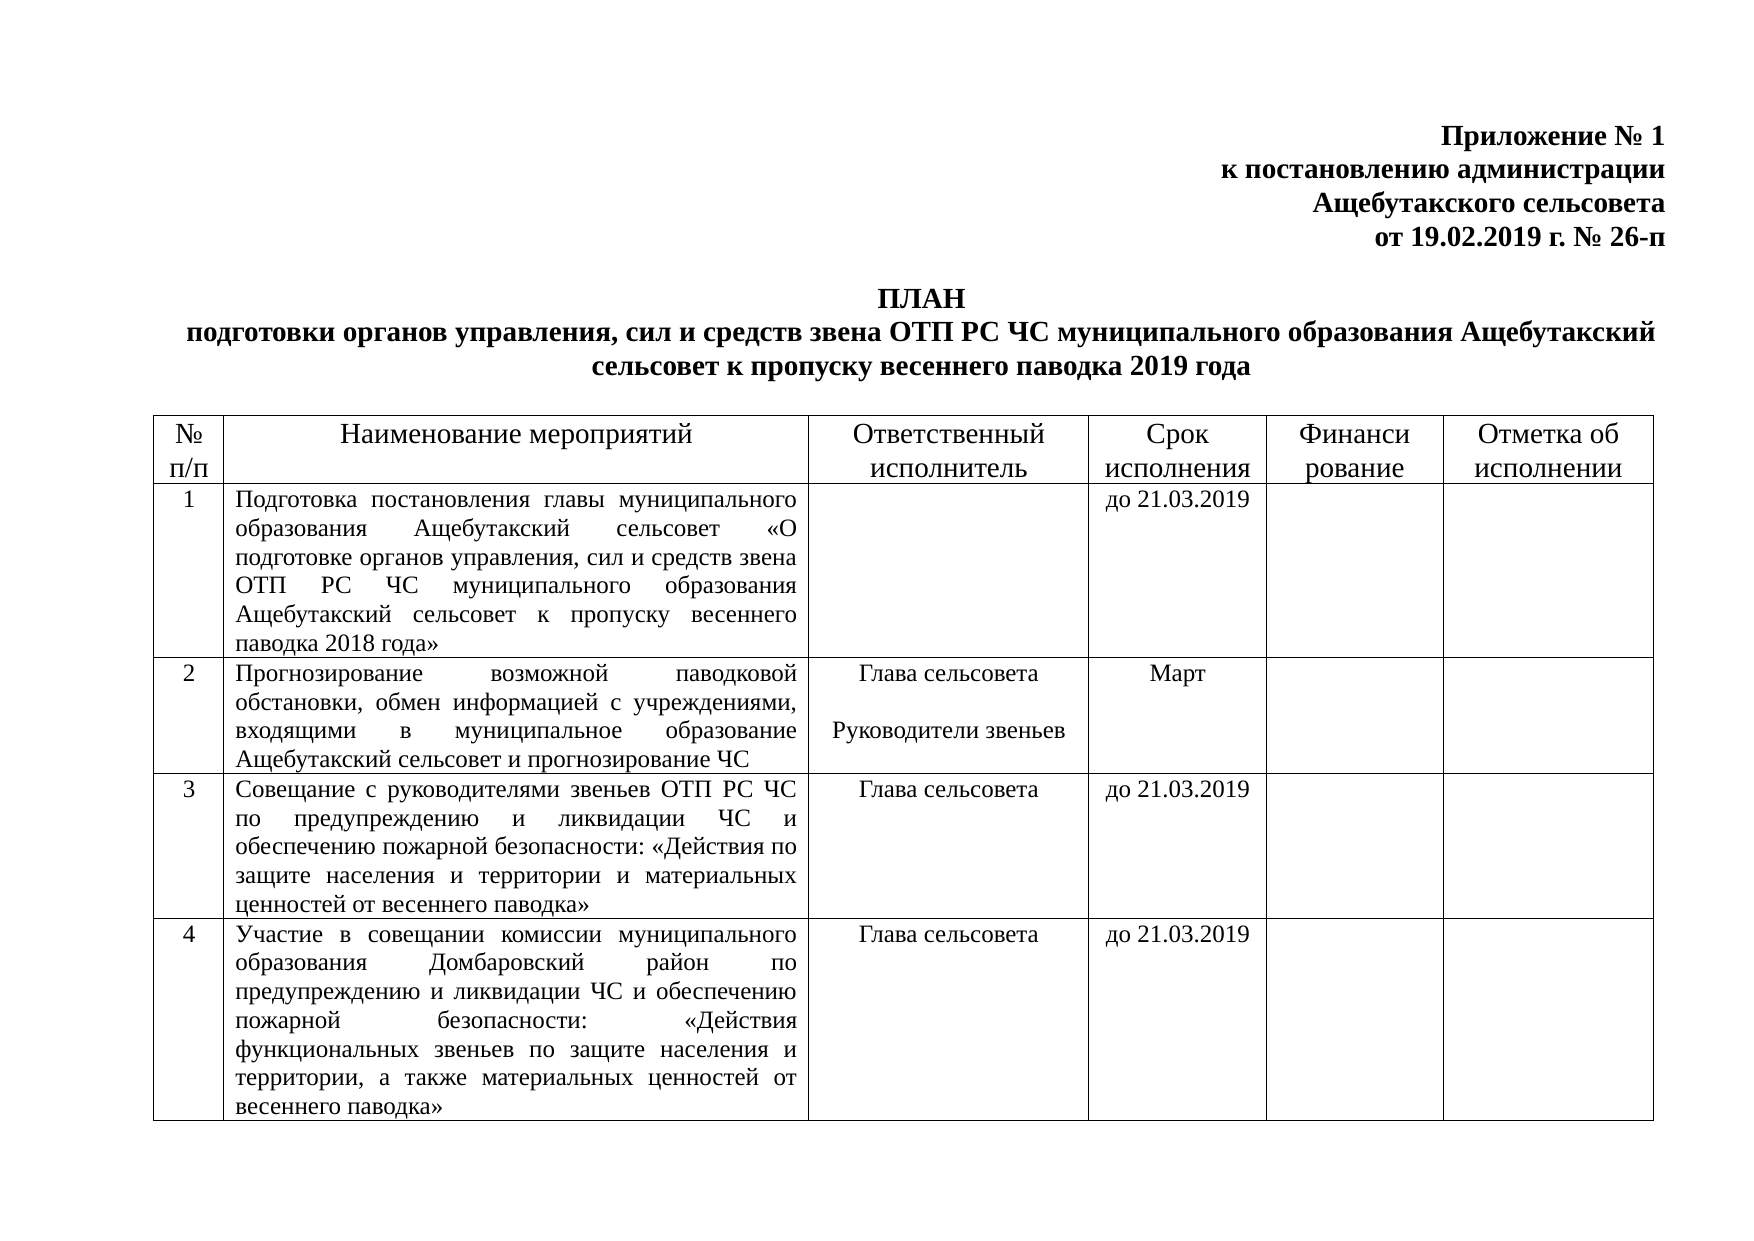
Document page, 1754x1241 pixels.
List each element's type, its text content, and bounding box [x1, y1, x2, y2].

table_cell до 21.03.2019 [1089, 484, 1266, 657]
table_cell [1267, 919, 1443, 1120]
table_cell [1444, 484, 1653, 657]
table_header Отметка об исполнении [1444, 416, 1653, 483]
text ПЛАН [177, 281, 1665, 314]
table_cell [1267, 774, 1443, 918]
table_cell Участие в совещании комиссии муниципального образования Домбаровский район по предупреждению и ликвидации ЧС и обеспечению пожарной безопасности: «Действия функциональных звеньев по защите населения и территории, а также материальных ценностей от весеннего паводка» [224, 919, 808, 1120]
table_cell Прогнозирование возможной паводковой обстановки, обмен информацией с учреждениями, входящими в муниципальное образование Ащебутакский сельсовет и прогнозирование ЧС [224, 658, 808, 773]
table_cell 4 [154, 919, 223, 1120]
table_cell до 21.03.2019 [1089, 774, 1266, 918]
table_header Финанси рование [1267, 416, 1443, 483]
table_header Ответственный исполнитель [809, 416, 1088, 483]
text подготовки органов управления, сил и средств звена ОТП РС ЧС муниципального образования Ащебутакский сельсовет к пропуску весеннего паводка 2019 года [177, 314, 1665, 382]
table_cell [1267, 658, 1443, 773]
table_header Срок исполнения [1089, 416, 1266, 483]
table_cell [1444, 658, 1653, 773]
table_cell Глава сельсовета [809, 919, 1088, 1120]
text Приложение № 1 [177, 118, 1665, 152]
table_header Наименование мероприятий [224, 416, 808, 483]
table_cell [1267, 484, 1443, 657]
table_cell [1444, 774, 1653, 918]
table_header № п/п [154, 416, 223, 483]
table_cell Подготовка постановления главы муниципального образования Ащебутакский сельсовет «О подготовке органов управления, сил и средств звена ОТП РС ЧС муниципального образования Ащебутакский сельсовет к пропуску весеннего паводка 2018 года» [224, 484, 808, 657]
table_cell Совещание с руководителями звеньев ОТП РС ЧС по предупреждению и ликвидации ЧС и обеспечению пожарной безопасности: «Действия по защите населения и территории и материальных ценностей от весеннего паводка» [224, 774, 808, 918]
text Ащебутакского сельсовета [177, 185, 1665, 219]
text к постановлению администрации [177, 152, 1665, 185]
text от 19.02.2019 г. № 26-п [177, 219, 1665, 252]
table_cell Глава сельсовета Руководители звеньев [809, 658, 1088, 773]
table_cell 3 [154, 774, 223, 918]
table_cell 1 [154, 484, 223, 657]
table_cell Глава сельсовета [809, 774, 1088, 918]
table_cell [809, 484, 1088, 657]
table_cell 2 [154, 658, 223, 773]
table_cell до 21.03.2019 [1089, 919, 1266, 1120]
table_cell [1444, 919, 1653, 1120]
table_cell Март [1089, 658, 1266, 773]
